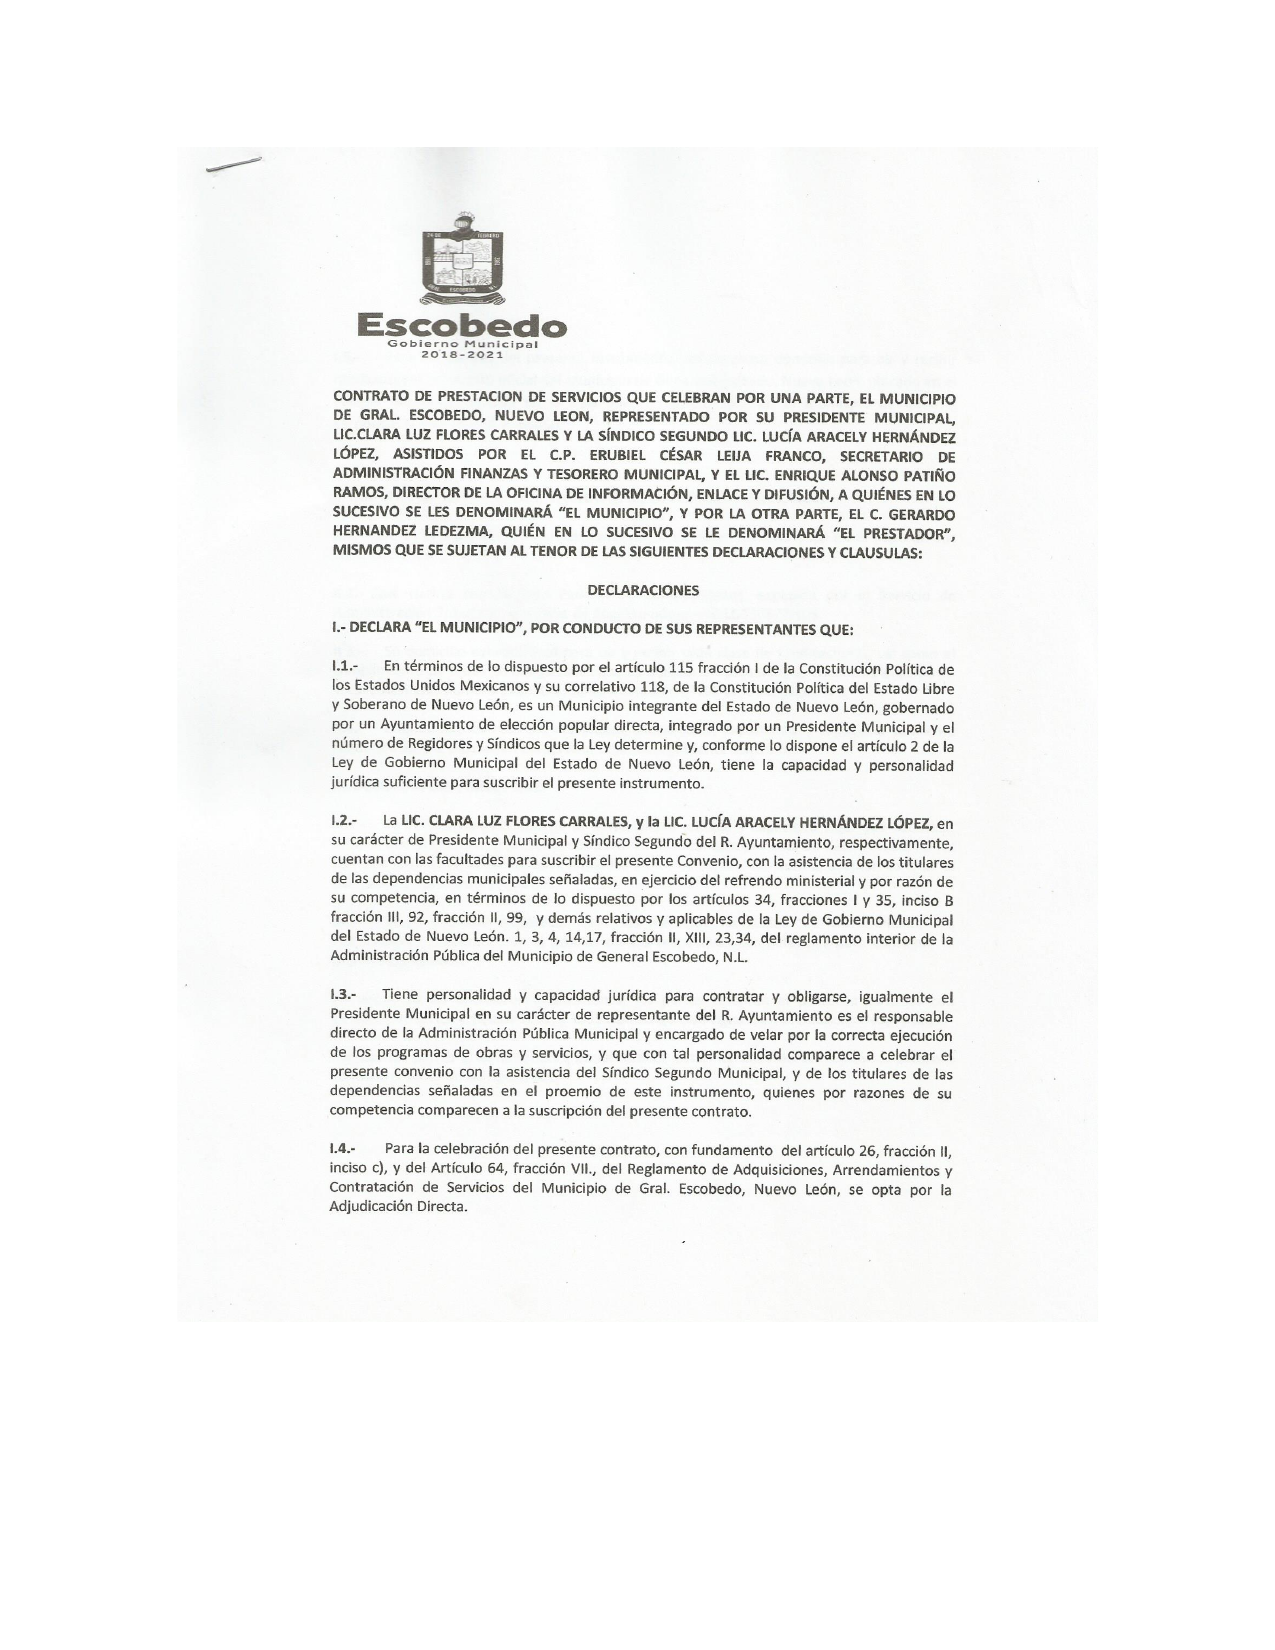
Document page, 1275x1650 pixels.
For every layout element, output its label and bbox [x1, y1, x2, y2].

picture [177, 147, 1099, 1322]
